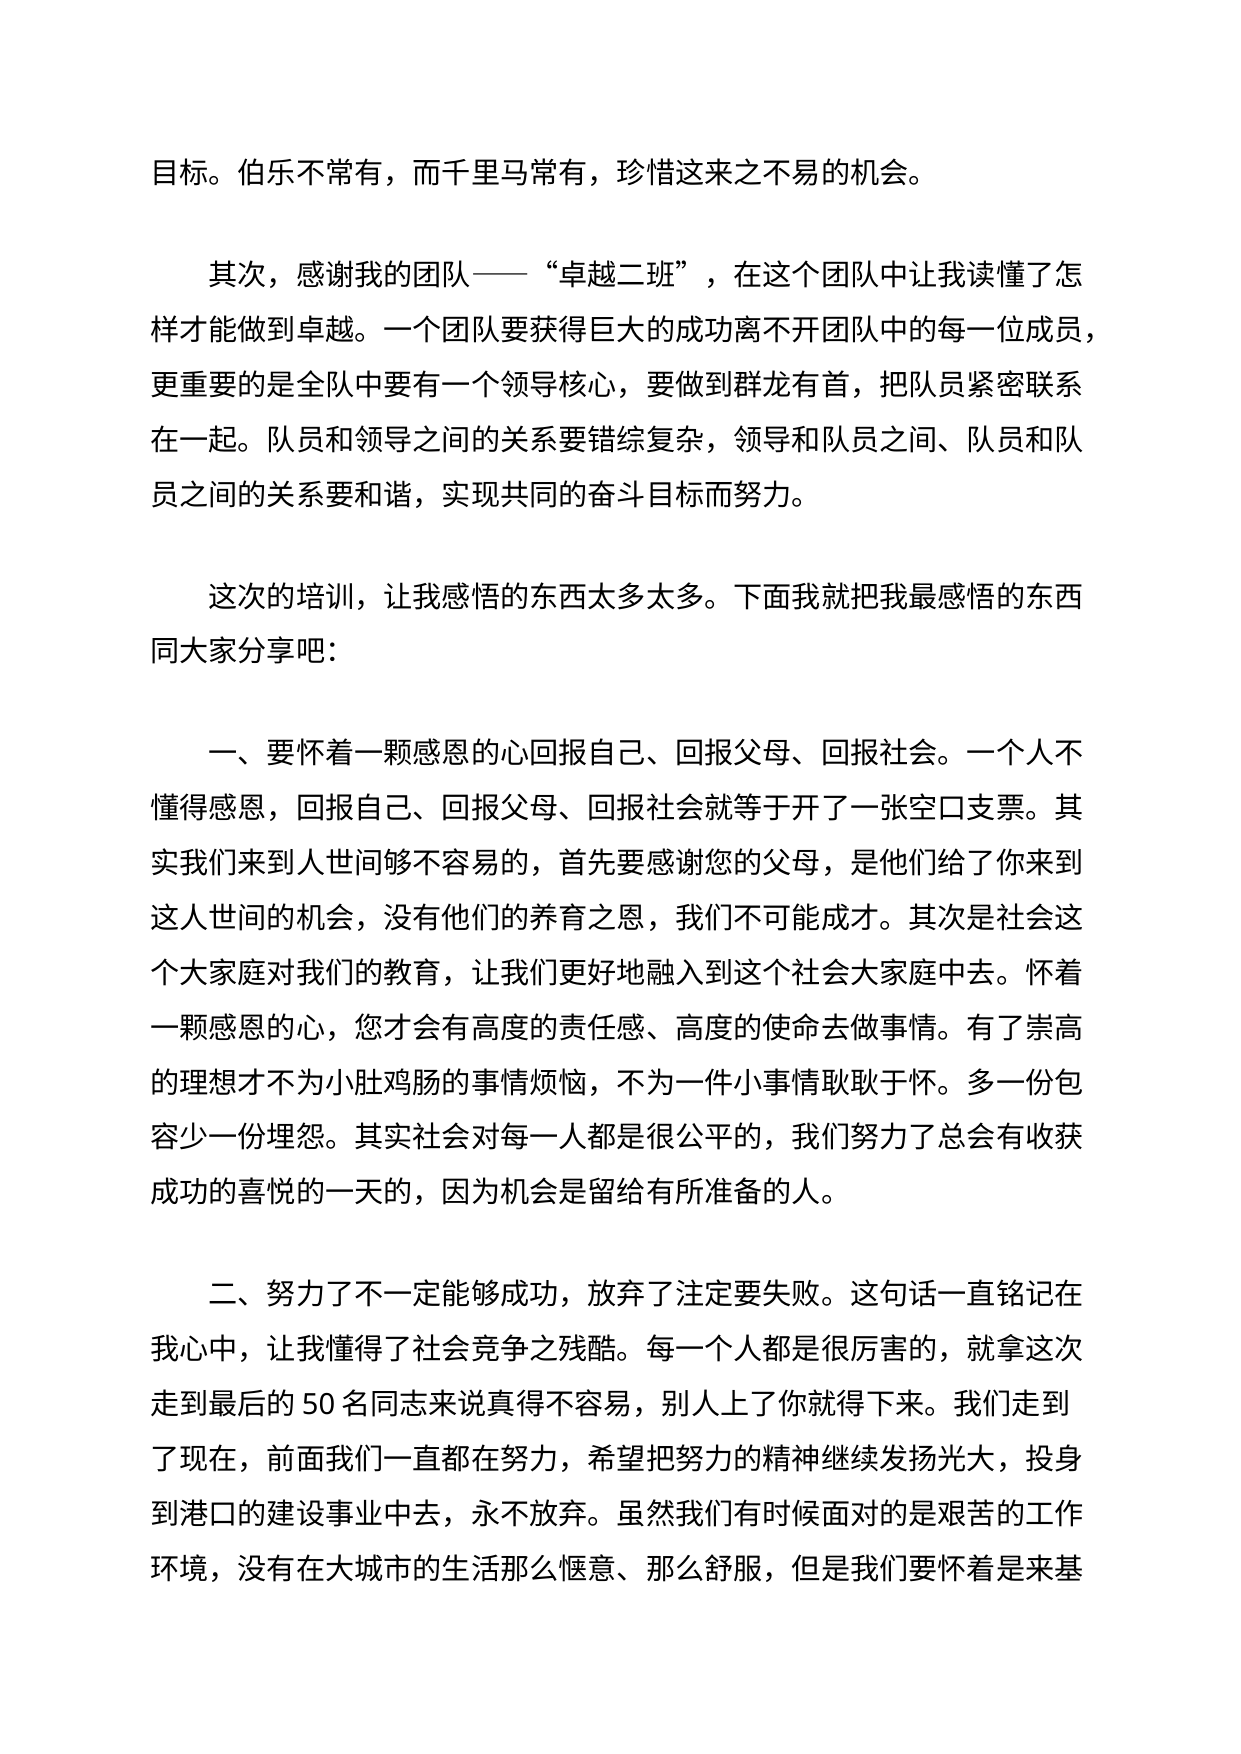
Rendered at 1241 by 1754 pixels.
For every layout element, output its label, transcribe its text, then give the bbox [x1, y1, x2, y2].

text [150, 1271, 1090, 1588]
text 这次的培训，让我感悟的东西太多太多。下面我就把我最感悟的东西同大家分享吧： [150, 573, 1090, 670]
text 其次，感谢我的团队——“卓越二班”，在这个团队中让我读懂了怎样才能做到卓越。一个团队要获得巨大的成功离不开团队中的每一位成员，更重要的是全队中要有一个领导核心，要做到群龙有首，把队员紧密联系在一起。队员和领导之间的关系要错综复杂，领导和队员之间、队员和队员之间的关系要和谐，实现共同的奋斗目标而努力。 [150, 252, 1090, 514]
text 一、要怀着一颗感恩的心回报自己、回报父母、回报社会。一个人不懂得感恩，回报自己、回报父母、回报社会就等于开了一张空口支票。其实我们来到人世间够不容易的，首先要感谢您的父母，是他们给了你来到这人世间的机会，没有他们的养育之恩，我们不可能成才。其次是社会这个大家庭对我们的教育，让我们更好地融入到这个社会大家庭中去。怀着一颗感恩的心，您才会有高度的责任感、高度的使命去做事情。有了崇高的理想才不为小肚鸡肠的事情烦恼，不为一件小事情耿耿于怀。多一份包容少一份埋怨。其实社会对每一人都是很公平的，我们努力了总会有收获成功的喜悦的一天的，因为机会是留给有所准备的人。 [150, 730, 1090, 1211]
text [150, 150, 1090, 192]
